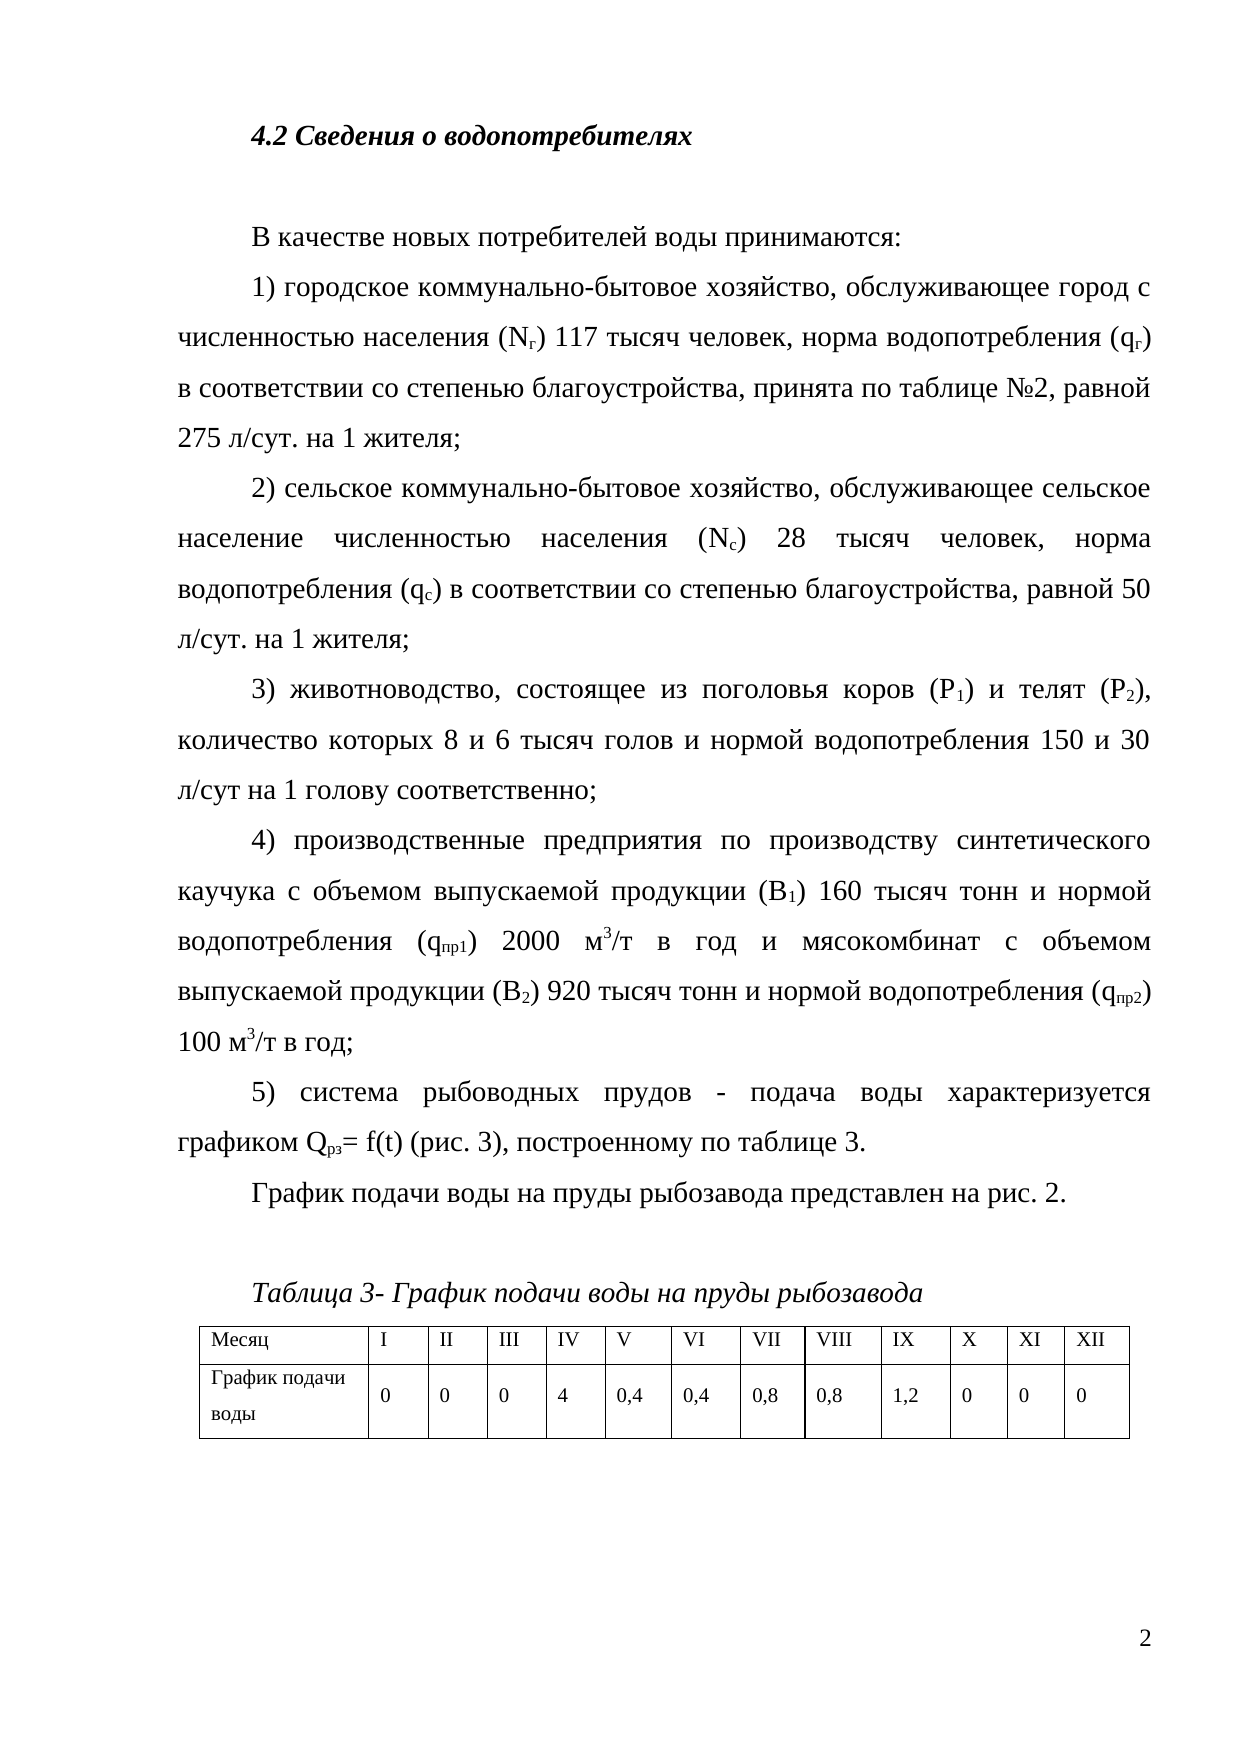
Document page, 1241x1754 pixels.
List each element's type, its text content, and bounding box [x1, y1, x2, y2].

table_cell 0 [1065, 1365, 1129, 1438]
table_header Месяц [200, 1327, 368, 1364]
table_cell 0,8 [806, 1365, 881, 1438]
table_header VII [741, 1327, 804, 1364]
text 2) сельское коммунально-бытовое хозяйство, обслуживающее сельское население численностью населения (Nс) 28 тысяч человек, норма водопотребления (qс) в соответствии со степенью благоустройства, равной 50 л/сут. на 1 жителя; [177, 470, 1152, 655]
table_cell График подачи воды [200, 1365, 368, 1438]
table_header XI [1008, 1327, 1064, 1364]
table_cell 0 [488, 1365, 546, 1438]
text 3) животноводство, состоящее из поголовья коров (Р1) и телят (Р2), количество которых 8 и 6 тысяч голов и нормой водопотребления 150 и 30 л/сут на 1 голову соответственно; [177, 672, 1152, 806]
table_cell 0 [429, 1365, 487, 1438]
table_header V [606, 1327, 671, 1364]
table_cell 0,8 [741, 1365, 804, 1438]
table_header II [429, 1327, 487, 1364]
table_cell 0,4 [672, 1365, 740, 1438]
table_header IX [882, 1327, 950, 1364]
table_header IV [547, 1327, 605, 1364]
table_header VIII [806, 1327, 881, 1364]
table_cell 4 [547, 1365, 605, 1438]
text Таблица 3- График подачи воды на пруды рыбозавода [177, 1275, 1152, 1309]
text 1) городское коммунально-бытовое хозяйство, обслуживающее город с численностью населения (Nг) 117 тысяч человек, норма водопотребления (qг) в соответствии со степенью благоустройства, принята по таблице №2, равной 275 л/сут. на 1 жителя; [177, 269, 1152, 453]
table_header X [951, 1327, 1007, 1364]
table_cell 0 [1008, 1365, 1064, 1438]
table_header III [488, 1327, 546, 1364]
text График подачи воды на пруды рыбозавода представлен на рис. 2. [177, 1175, 1152, 1208]
table_header XII [1065, 1327, 1129, 1364]
text 4) производственные предприятия по производству синтетического каучука с объемом выпускаемой продукции (В1) 160 тысяч тонн и нормой водопотребления (qпр1) 2000 м3/т в год и мясокомбинат с объемом выпускаемой продукции (В2) 920 тысяч тонн и нормой водопотребления (qпр2) 100 м3/т в год; [177, 822, 1152, 1057]
text 5) система рыбоводных прудов - подача воды характеризуется графиком Qрз= f(t) (рис. 3), построенному по таблице 3. [177, 1074, 1152, 1158]
table_cell 1,2 [882, 1365, 950, 1438]
text В качестве новых потребителей воды принимаются: [177, 219, 1152, 252]
table_header I [369, 1327, 428, 1364]
table_cell 0,4 [606, 1365, 671, 1438]
table_cell 0 [369, 1365, 428, 1438]
text 4.2 Сведения о водопотребителях [177, 118, 1152, 152]
table_header VI [672, 1327, 740, 1364]
table_cell 0 [951, 1365, 1007, 1438]
